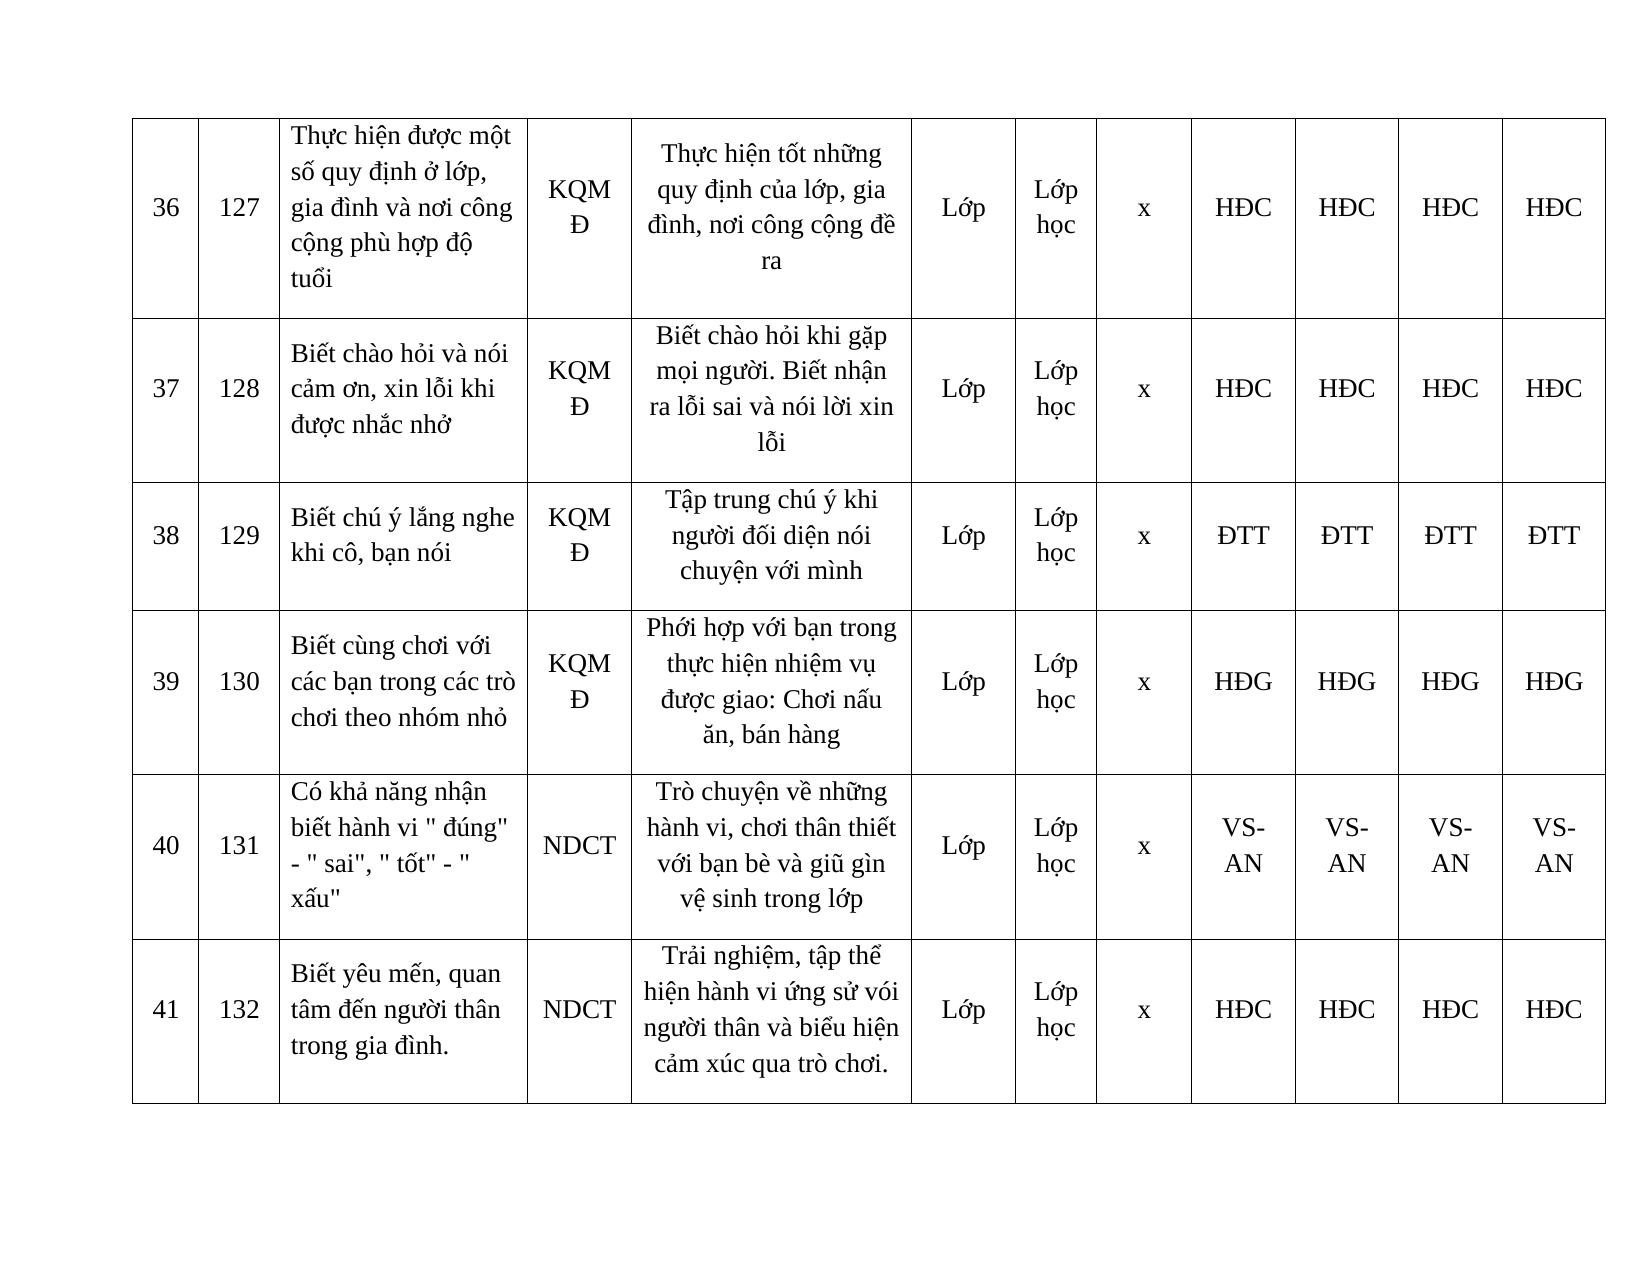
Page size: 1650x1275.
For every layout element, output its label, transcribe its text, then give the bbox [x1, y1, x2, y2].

table_cell 39 [133, 611, 198, 774]
table_cell VS-AN [1503, 775, 1605, 938]
table_cell 37 [133, 319, 198, 482]
table_cell Lớp [912, 940, 1015, 1102]
table_cell 36 [133, 119, 198, 318]
table_cell x [1097, 119, 1191, 318]
table_cell HĐC [1503, 119, 1605, 318]
table_cell x [1097, 483, 1191, 610]
table_cell VS-AN [1296, 775, 1398, 938]
table_cell HĐG [1399, 611, 1502, 774]
table_cell ĐTT [1399, 483, 1502, 610]
table_cell Lớp [912, 319, 1015, 482]
table_cell Trải nghiệm, tập thể hiện hành vi ứng sử vói người thân và biểu hiện cảm xúc qua trò chơi. [632, 940, 911, 1102]
table_cell 40 [133, 775, 198, 938]
table_cell Thực hiện tốt những quy định của lớp, gia đình, nơi công cộng đề ra [632, 119, 911, 318]
table_cell HĐC [1192, 940, 1295, 1102]
table_cell KQMĐ [528, 483, 631, 610]
table_cell HĐC [1192, 119, 1295, 318]
table_cell Lớp [912, 611, 1015, 774]
table_cell 130 [199, 611, 279, 774]
table_cell 131 [199, 775, 279, 938]
table_cell Lớp [912, 119, 1015, 318]
table_cell Biết chú ý lắng nghe khi cô, bạn nói [280, 483, 527, 610]
table_cell KQMĐ [528, 611, 631, 774]
table_cell Lớp học [1016, 483, 1096, 610]
table_cell KQMĐ [528, 119, 631, 318]
table_cell Lớp học [1016, 611, 1096, 774]
table_cell 128 [199, 319, 279, 482]
table_cell HĐC [1399, 119, 1502, 318]
table_cell ĐTT [1503, 483, 1605, 610]
table_cell x [1097, 775, 1191, 938]
table_cell Thực hiện được một số quy định ở lớp, gia đình và nơi công cộng phù hợp độ tuổi [280, 119, 527, 318]
table_cell Tập trung chú ý khi người đối diện nói chuyện với mình [632, 483, 911, 610]
table_cell Lớp [912, 775, 1015, 938]
table_cell 38 [133, 483, 198, 610]
table_cell Biết chào hỏi khi gặp mọi người. Biết nhận ra lỗi sai và nói lời xin lỗi [632, 319, 911, 482]
table_cell NDCT [528, 940, 631, 1102]
table_cell KQMĐ [528, 319, 631, 482]
table_cell ĐTT [1296, 483, 1398, 610]
table_cell Biết chào hỏi và nói cảm ơn, xin lỗi khi được nhắc nhở [280, 319, 527, 482]
table_cell Biết cùng chơi với các bạn trong các trò chơi theo nhóm nhỏ [280, 611, 527, 774]
table_cell HĐC [1296, 119, 1398, 318]
table_cell HĐG [1192, 611, 1295, 774]
table_cell HĐC [1503, 319, 1605, 482]
table_cell NDCT [528, 775, 631, 938]
table_cell Lớp học [1016, 940, 1096, 1102]
table_cell Trò chuyện về những hành vi, chơi thân thiết với bạn bè và giũ gìn vệ sinh trong lớp [632, 775, 911, 938]
table_cell x [1097, 940, 1191, 1102]
table_cell 132 [199, 940, 279, 1102]
table_cell HĐC [1296, 319, 1398, 482]
table_cell HĐC [1192, 319, 1295, 482]
table_cell Có khả năng nhận biết hành vi " đúng" - " sai", " tốt" - " xấu" [280, 775, 527, 938]
table_cell 129 [199, 483, 279, 610]
table_cell 41 [133, 940, 198, 1102]
table_cell HĐC [1399, 319, 1502, 482]
table_cell Biết yêu mến, quan tâm đến người thân trong gia đình. [280, 940, 527, 1102]
table_cell Lớp học [1016, 319, 1096, 482]
table_cell VS-AN [1192, 775, 1295, 938]
table_cell VS-AN [1399, 775, 1502, 938]
table_cell x [1097, 319, 1191, 482]
table_cell HĐC [1503, 940, 1605, 1102]
table_cell Phới hợp với bạn trong thực hiện nhiệm vụ được giao: Chơi nấu ăn, bán hàng [632, 611, 911, 774]
table_cell x [1097, 611, 1191, 774]
table_cell Lớp học [1016, 119, 1096, 318]
table_cell ĐTT [1192, 483, 1295, 610]
table_cell HĐG [1503, 611, 1605, 774]
table_cell Lớp học [1016, 775, 1096, 938]
table_cell HĐG [1296, 611, 1398, 774]
table_cell Lớp [912, 483, 1015, 610]
table_cell HĐC [1296, 940, 1398, 1102]
table_cell HĐC [1399, 940, 1502, 1102]
table_cell 127 [199, 119, 279, 318]
